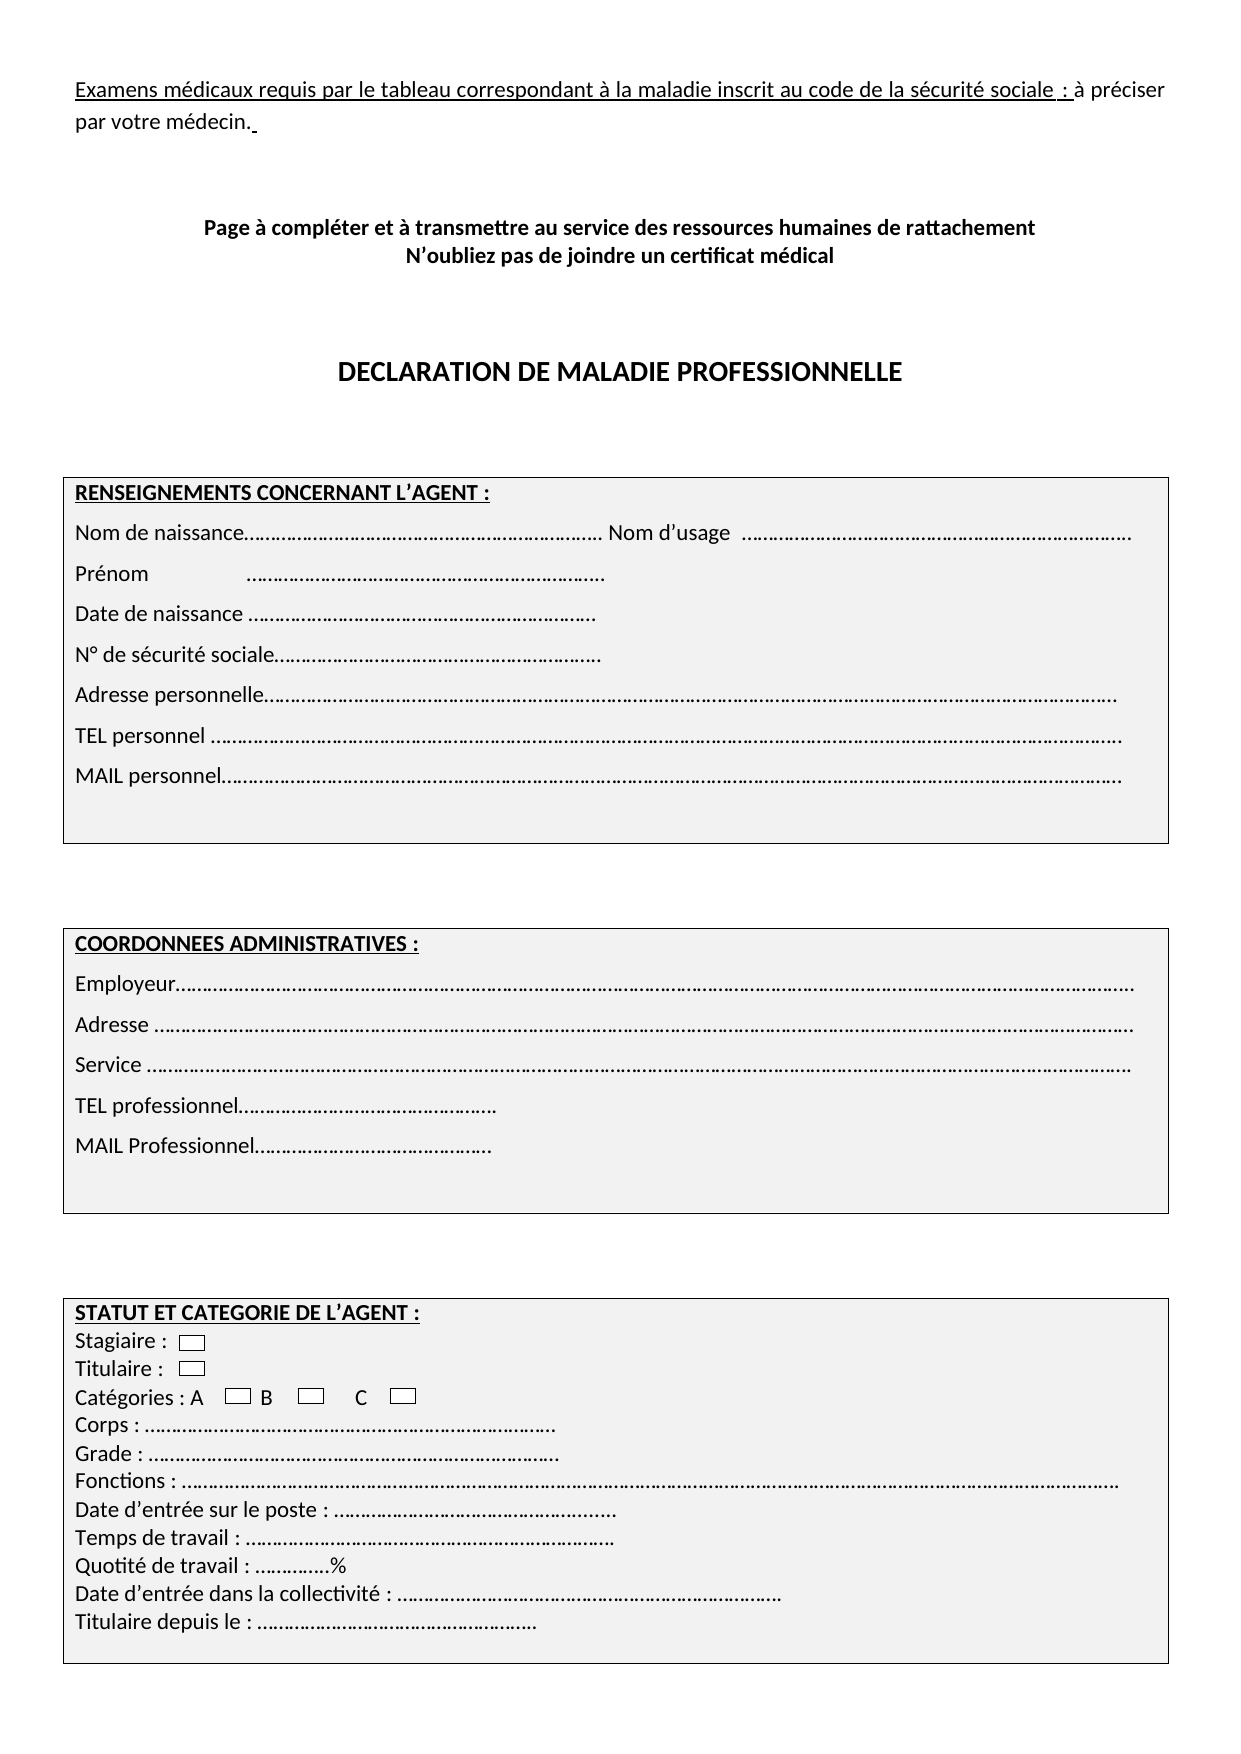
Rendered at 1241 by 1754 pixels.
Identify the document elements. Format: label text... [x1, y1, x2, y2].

table_header COORDONNEES ADMINISTRATIVES : Employeur……………………………………………………………………………………………………………………………………………………………….. Adresse …………………………………………………………………………………………………………………………………………………………………… Service ……………………………………………………………………………………………………………………………………………………………………. TEL professionnel…………………………………………. MAIL Professionnel……………………………………… [64, 929, 1168, 1212]
table_header STATUT ET CATEGORIE DE L’AGENT : Stagiaire : Titulaire : Catégories : A B C Corps : …………………………………………………………………… Grade : …………………………………………………………………… Fonctions : ……………………………………………………………………………………………………………………………………………………………. Date d’entrée sur le poste : ………………………………………........ Temps de travail : ……………………………………………………………. Quotité de travail : …………..% Date d’entrée dans la collectivité : ………………………………………………………………. Titulaire depuis le : …………………………………………….. [64, 1299, 1168, 1663]
table_header RENSEIGNEMENTS CONCERNANT L’AGENT : Nom de naissance………………………………………………………….. Nom d’usage ……………………………………………………………….. Prénom ………………………………………………………….. Date de naissance ………………………………………………………… N° de sécurité sociale…………………………………………………….. Adresse personnelle……………………………………………………………………………………………………………………………………………… TEL personnel ……………………………………………………………………………………………………………………………………………………….. MAIL personnel……………………………………………………………………………………………………………………………………………………… [64, 478, 1168, 843]
text DECLARATION DE MALADIE PROFESSIONNELLE [75, 353, 1165, 389]
text Examens médicaux requis par le tableau correspondant à la maladie inscrit au code de la sécurité sociale : à préciser par votre médecin. [75, 75, 1165, 135]
text Page à compléter et à transmettre au service des ressources humaines de rattachement [75, 213, 1165, 241]
text N’oubliez pas de joindre un certificat médical [75, 241, 1165, 269]
